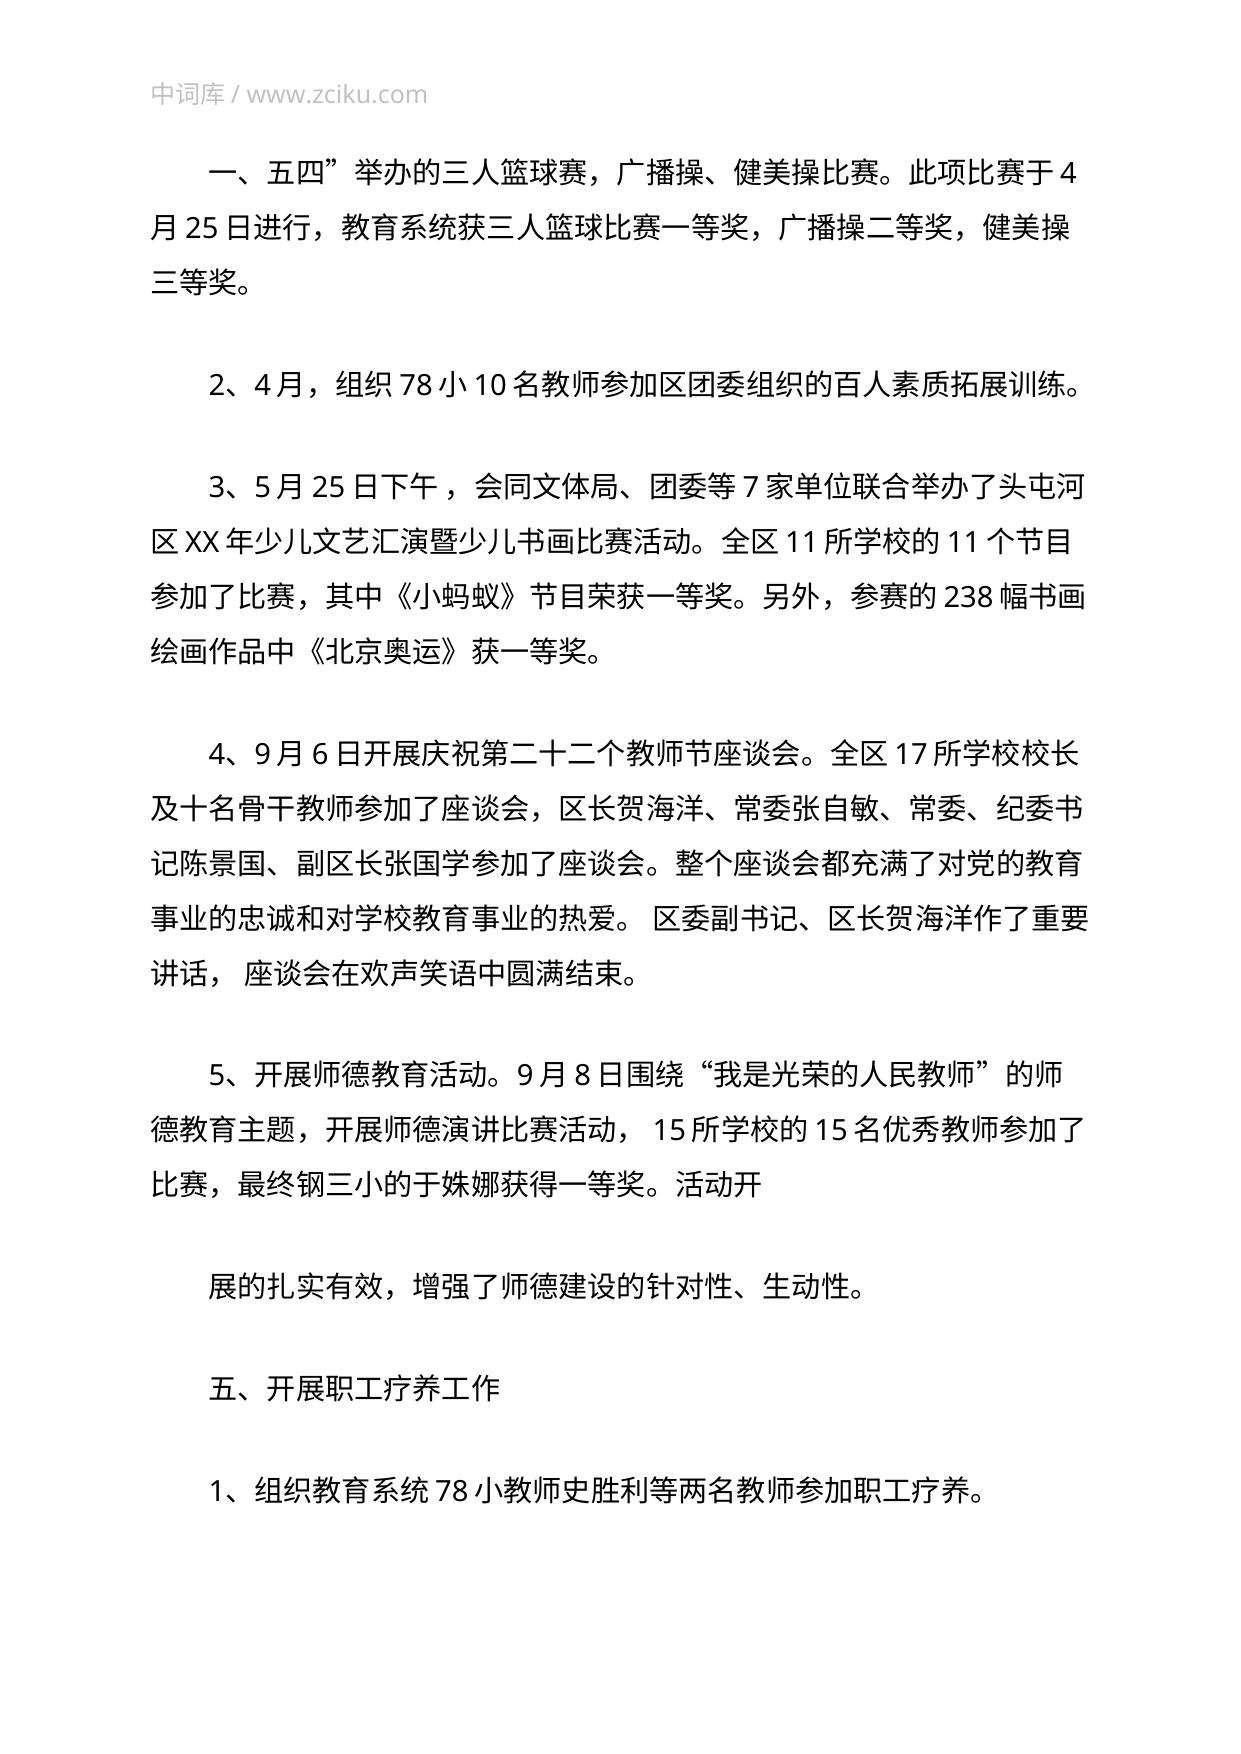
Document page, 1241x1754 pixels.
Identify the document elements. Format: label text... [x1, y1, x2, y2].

text 2、4月，组织78小10名教师参加区团委组织的百人素质拓展训练。 [150, 362, 1090, 404]
text 5、开展师德教育活动。9月8日围绕“我是光荣的人民教师”的师德教育主题，开展师德演讲比赛活动， 15所学校的15名优秀教师参加了比赛，最终钢三小的于姝娜获得一等奖。活动开 [150, 1052, 1090, 1204]
text 4、9月6日开展庆祝第二十二个教师节座谈会。全区17所学校校长及十名骨干教师参加了座谈会，区长贺海洋、常委张自敏、常委、纪委书记陈景国、副区长张国学参加了座谈会。整个座谈会都充满了对党的教育事业的忠诚和对学校教育事业的热爱。 区委副书记、区长贺海洋作了重要讲话， 座谈会在欢声笑语中圆满结束。 [150, 731, 1090, 992]
text 1、组织教育系统78小教师史胜利等两名教师参加职工疗养。 [150, 1467, 1090, 1510]
text 一、五四”举办的三人篮球赛，广播操、健美操比赛。此项比赛于4月25日进行，教育系统获三人篮球比赛一等奖，广播操二等奖，健美操三等奖。 [150, 150, 1090, 302]
text 五、开展职工疗养工作 [150, 1366, 1090, 1408]
text 展的扎实有效，增强了师德建设的针对性、生动性。 [150, 1264, 1090, 1306]
text 3、5月25日下午 ，会同文体局、团委等7家单位联合举办了头屯河区XX年少儿文艺汇演暨少儿书画比赛活动。全区11所学校的11个节目参加了比赛，其中《小蚂蚁》节目荣获一等奖。另外，参赛的238幅书画绘画作品中《北京奥运》获一等奖。 [150, 464, 1090, 671]
